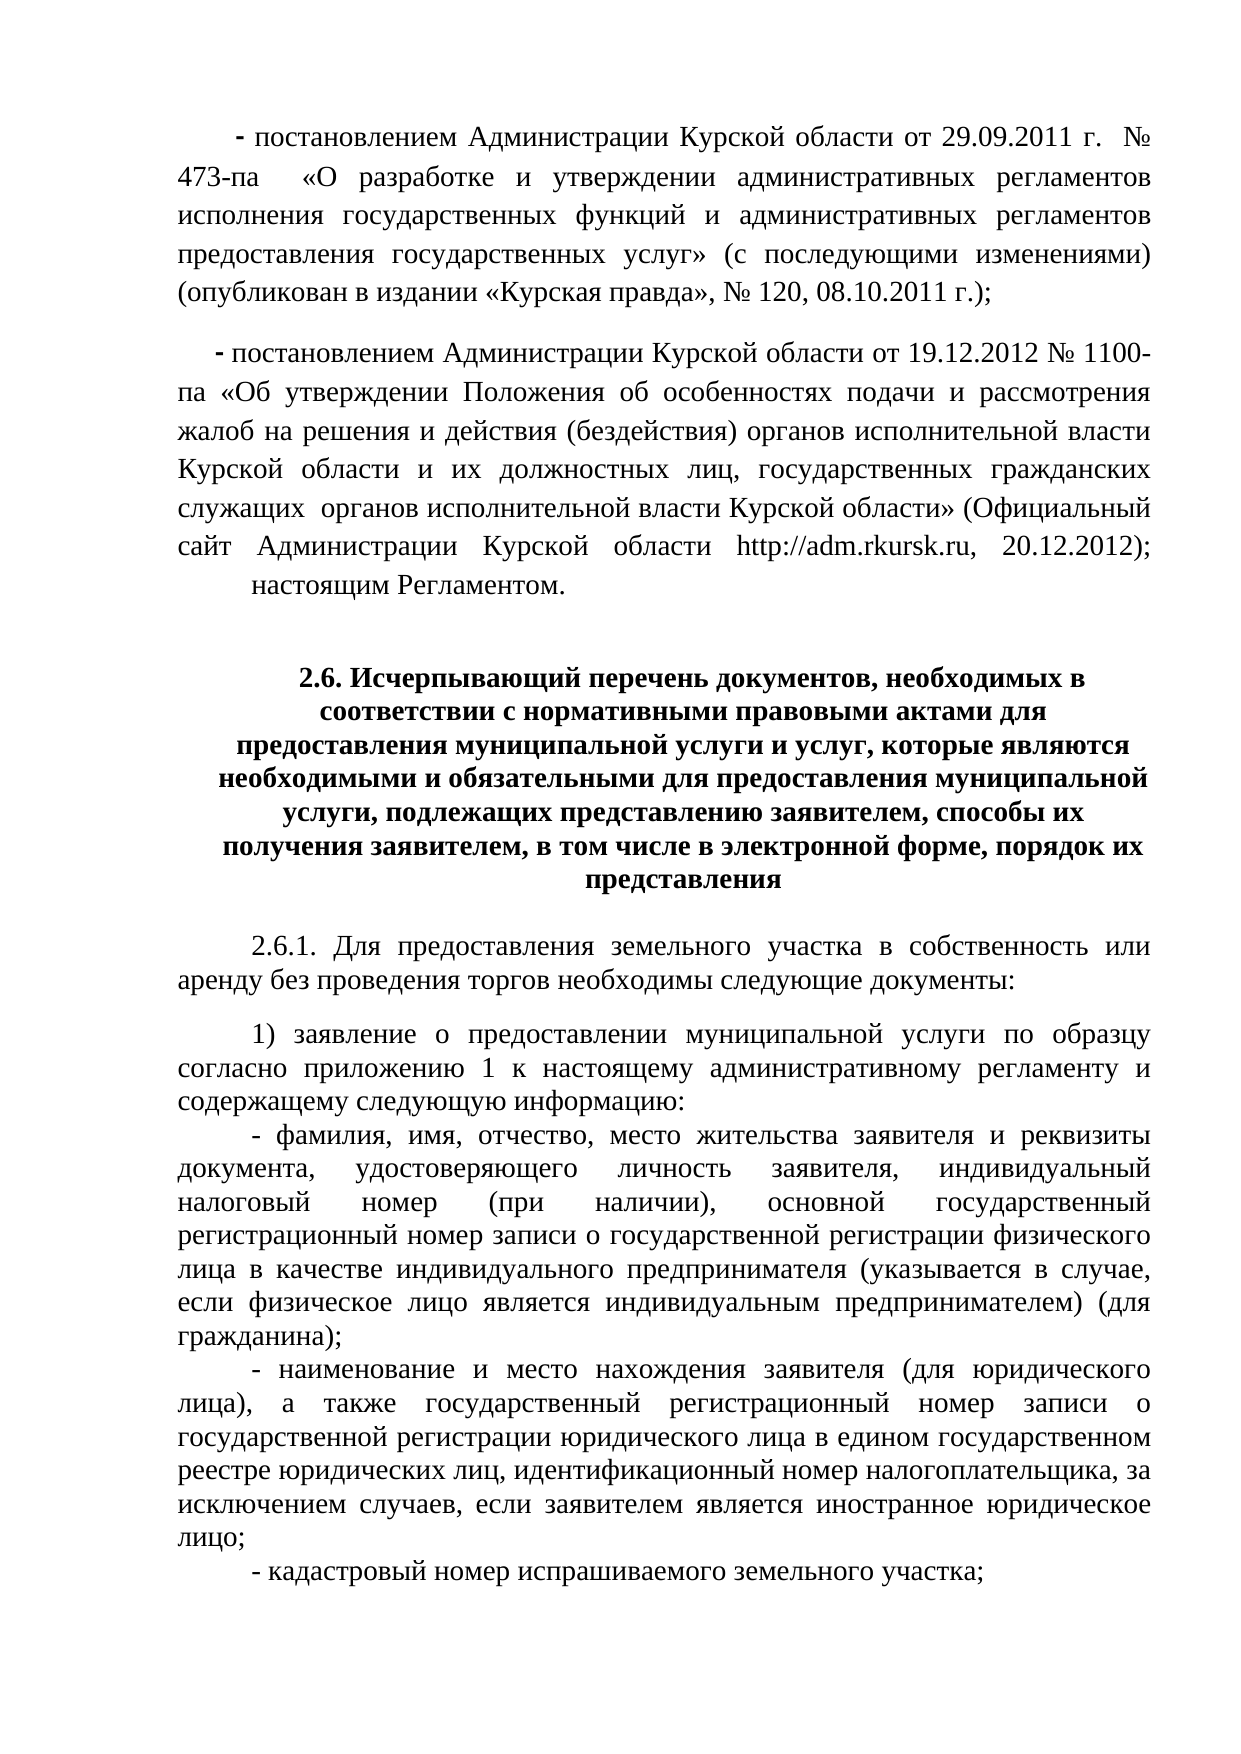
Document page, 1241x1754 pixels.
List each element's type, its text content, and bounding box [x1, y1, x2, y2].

text - наименование и место нахождения заявителя (для юридического лица), а также государственный регистрационный номер записи о государственной регистрации юридического лица в едином государственном реестре юридических лиц, идентификационный номер налогоплательщика, за исключением случаев, если заявителем является иностранное юридическое лицо; [177, 1352, 1152, 1553]
text - постановлением Администрации Курской области от 29.09.2011 г. № 473-па «О разработке и утверждении административных регламентов исполнения государственных функций и административных регламентов предоставления государственных услуг» (с последующими изменениями) (опубликован в издании «Курская правда», № 120, 08.10.2011 г.); [177, 118, 1152, 308]
text 2.6. Исчерпывающий перечень документов, необходимых в соответствии с нормативными правовыми актами для предоставления муниципальной услуги и услуг, которые являются необходимыми и обязательными для предоставления муниципальной услуги, подлежащих представлению заявителем, способы их получения заявителем, в том числе в электронной форме, порядок их представления [215, 660, 1152, 895]
text - кадастровый номер испрашиваемого земельного участка; [177, 1553, 1152, 1586]
text - фамилия, имя, отчество, место жительства заявителя и реквизиты документа, удостоверяющего личность заявителя, индивидуальный налоговый номер (при наличии), основной государственный регистрационный номер записи о государственной регистрации физического лица в качестве индивидуального предпринимателя (указывается в случае, если физическое лицо является индивидуальным предпринимателем) (для гражданина); [177, 1117, 1152, 1352]
text - постановлением Администрации Курской области от 19.12.2012 № 1100-па «Об утверждении Положения об особенностях подачи и рассмотрения жалоб на решения и действия (бездействия) органов исполнительной власти Курской области и их должностных лиц, государственных гражданских служащих органов исполнительной власти Курской области» (Официальный сайт Администрации Курской области http://adm.rkursk.ru, 20.12.2012); настоящим Регламентом. [177, 334, 1152, 601]
text 2.6.1. Для предоставления земельного участка в собственность или аренду без проведения торгов необходимы следующие документы: [177, 928, 1152, 995]
text 1) заявление о предоставлении муниципальной услуги по образцу согласно приложению 1 к настоящему административному регламенту и содержащему следующую информацию: [177, 1016, 1152, 1117]
